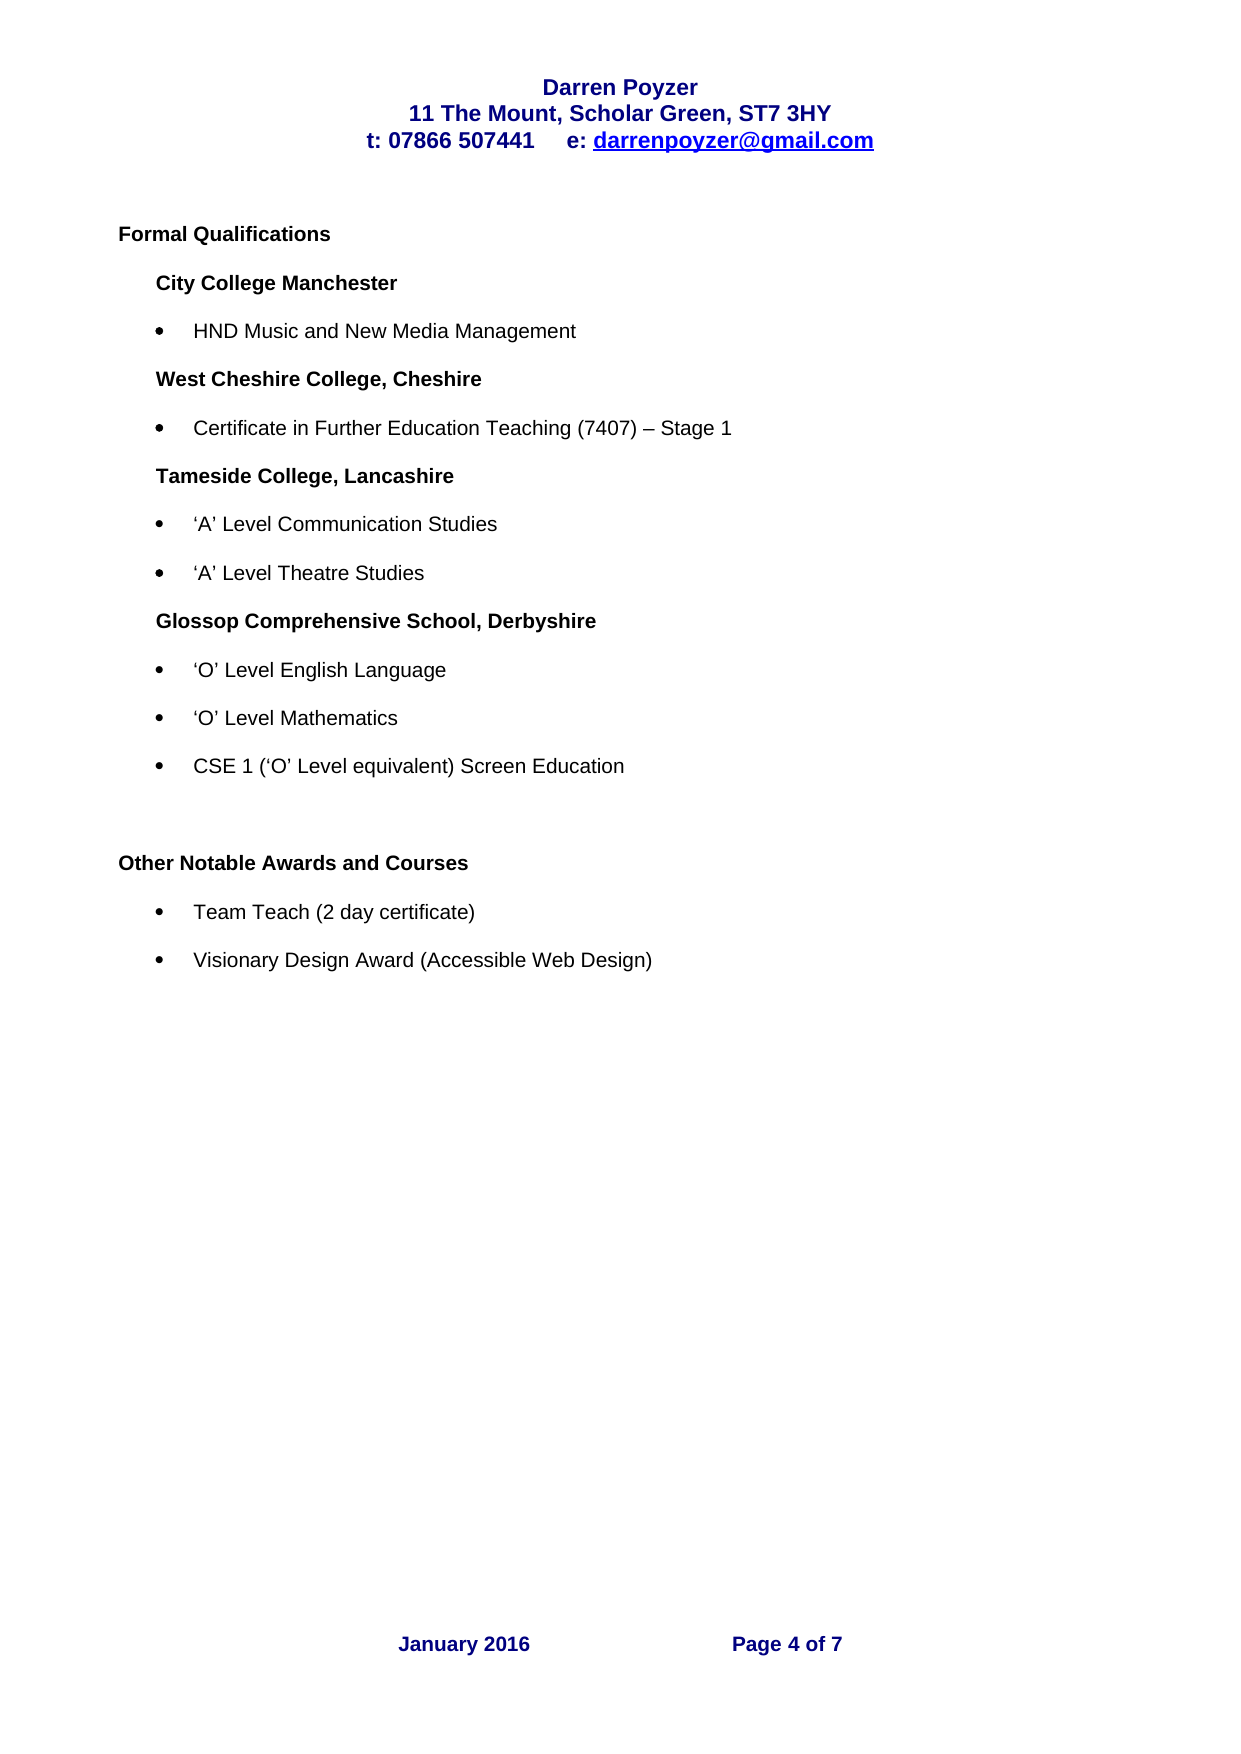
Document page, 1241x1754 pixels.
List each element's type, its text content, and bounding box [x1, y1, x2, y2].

list HND Music and New Media Management [156, 319, 1122, 343]
list ‘A’ Level Communication Studies [156, 512, 1122, 536]
list Team Teach (2 day certificate) [156, 899, 1122, 923]
list ‘A’ Level Theatre Studies [156, 561, 1122, 585]
text Formal Qualifications [118, 222, 1122, 246]
list Certificate in Further Education Teaching (7407) – Stage 1 [156, 416, 1122, 439]
text , [156, 367, 1122, 391]
list CSE 1 (‘O’ Level equivalent) Screen Education [156, 754, 1122, 778]
text , [118, 464, 1122, 488]
list Visionary Design Award (Accessible Web Design) [156, 948, 1122, 972]
list ‘O’ Level Mathematics [156, 706, 1122, 730]
text Other Notable Awards and Courses [118, 851, 1122, 875]
list ‘O’ Level English Language [156, 657, 1122, 682]
text , Derbyshire [118, 609, 1122, 633]
